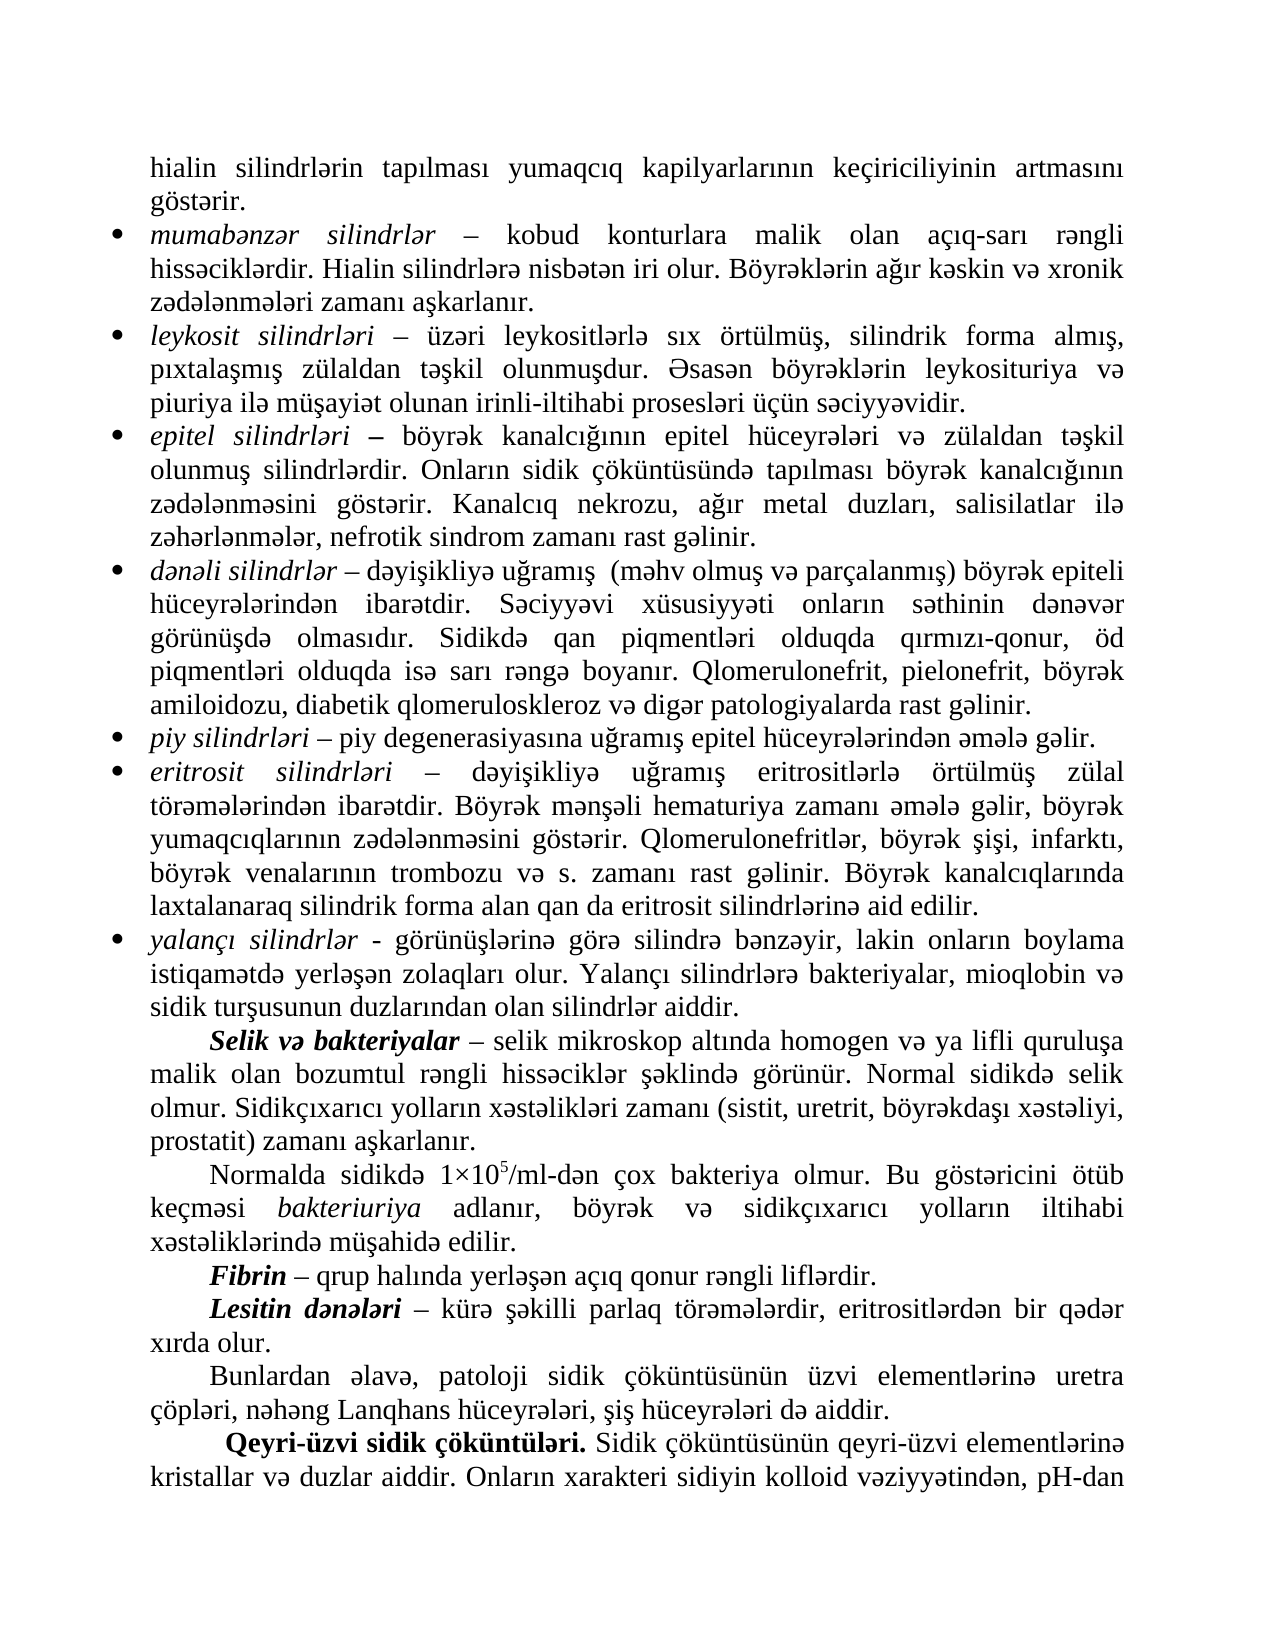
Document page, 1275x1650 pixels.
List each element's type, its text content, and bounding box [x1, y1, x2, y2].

text Lesitin dənələri – kürə şəkilli parlaq törəmələrdir, eritrositlərdən bir qədər xırda olur. [150, 1291, 1125, 1358]
list epitel silindrləri – böyrək kanalcığının epitel hüceyrələri və zülaldan təşkil olunmuş silindrlərdir. Onların sidik çöküntüsündə tapılması böyrək kanalcığının zədələnməsini göstərir. Kanalcıq nekrozu, ağır metal duzları, salisilatlar ilə zəhərlənmələr, nefrotik sindrom zamanı rast gəlinir. [112, 418, 1125, 553]
text Bunlardan əlavə, patoloji sidik çöküntüsünün üzvi elementlərinə uretra çöpləri, nəhəng Lanqhans hüceyrələri, şiş hüceyrələri də aiddir. [150, 1358, 1125, 1425]
text Fibrin – qrup halında yerləşən açıq qonur rəngli liflərdir. [150, 1258, 1125, 1291]
text Normalda sidikdə 1×105/ml-dən çox bakteriya olmur. Bu göstəricini ötüb keçməsi bakteriuriya adlanır, böyrək və sidikçıxarıcı yolların iltihabi xəstəliklərində müşahidə edilir. [150, 1157, 1125, 1258]
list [112, 150, 1125, 217]
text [150, 1425, 1125, 1492]
text Selik və bakteriyalar – selik mikroskop altında homogen və ya lifli quruluşa malik olan bozumtul rəngli hissəciklər şəklində görünür. Normal sidikdə selik olmur. Sidikçıxarıcı yolların xəstəlikləri zamanı (sistit, uretrit, böyrəkdaşı xəstəliyi, prostatit) zamanı aşkarlanır. [150, 1023, 1125, 1157]
list eritrosit silindrləri – dəyişikliyə uğramış eritrositlərlə örtülmüş zülal törəmələrindən ibarətdir. Böyrək mənşəli hematuriya zamanı əmələ gəlir, böyrək yumaqcıqlarının zədələnməsini göstərir. Qlomerulonefritlər, böyrək şişi, infarktı, böyrək venalarının trombozu və s. zamanı rast gəlinir. Böyrək kanalcıqlarında laxtalanaraq silindrik forma alan qan da eritrosit silindrlərinə aid edilir. [112, 754, 1125, 922]
list piy silindrləri – piy degenerasiyasına uğramış epitel hüceyrələrindən əmələ gəlir. [112, 721, 1125, 754]
list mumabənzər silindrlər – kobud konturlara malik olan açıq-sarı rəngli hissəciklərdir. Hialin silindrlərə nisbətən iri olur. Böyrəklərin ağır kəskin və xronik zədələnmələri zamanı aşkarlanır. [112, 217, 1125, 318]
list dənəli silindrlər – dəyişikliyə uğramış (məhv olmuş və parçalanmış) böyrək epiteli hüceyrələrindən ibarətdir. Səciyyəvi xüsusiyyəti onların səthinin dənəvər görünüşdə olmasıdır. Sidikdə qan piqmentləri olduqda qırmızı-qonur, öd piqmentləri olduqda isə sarı rəngə boyanır. Qlomerulonefrit, pielonefrit, böyrək amiloidozu, diabetik qlomeruloskleroz və digər patologiyalarda rast gəlinir. [112, 553, 1125, 721]
list yalançı silindrlər - görünüşlərinə görə silindrə bənzəyir, lakin onların boylama istiqamətdə yerləşən zolaqları olur. Yalançı silindrlərə bakteriyalar, mioqlobin və sidik turşusunun duzlarından olan silindrlər aiddir. [112, 922, 1125, 1023]
list leykosit silindrləri – üzəri leykositlərlə sıx örtülmüş, silindrik forma almış, pıxtalaşmış zülaldan təşkil olunmuşdur. Əsasən böyrəklərin leykosituriya və piuriya ilə müşayiət olunan irinli-iltihabi prosesləri üçün səciyyəvidir. [112, 318, 1125, 418]
